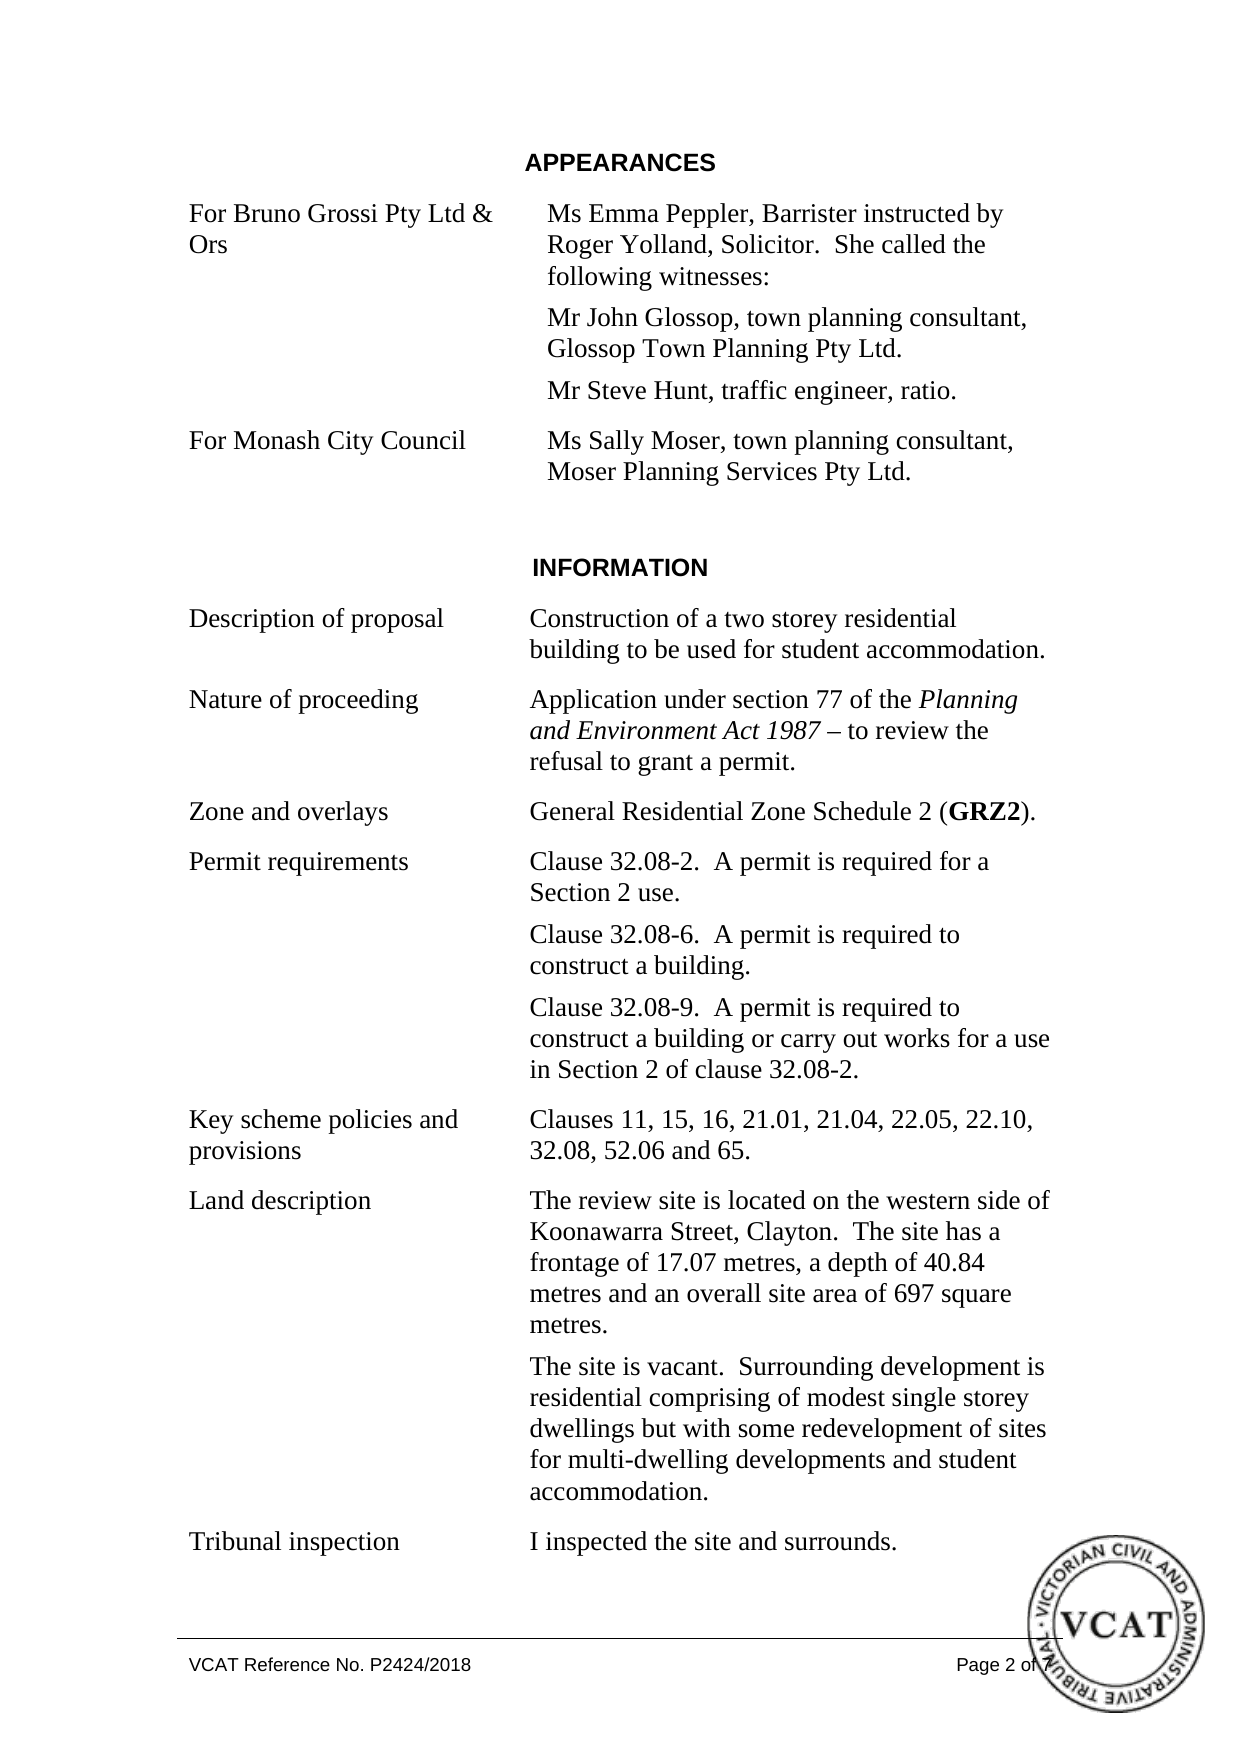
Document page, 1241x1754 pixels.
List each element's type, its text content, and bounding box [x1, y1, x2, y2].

table_cell General Residential Zone Schedule 2 (GRZ2). [518, 787, 1063, 837]
table_cell For Monash City Council [177, 415, 536, 496]
subtitle Appearances [177, 148, 1063, 176]
table_cell Permit requirements [177, 837, 518, 1094]
table_cell Tribunal inspection [177, 1516, 518, 1566]
subtitle Information [177, 553, 1063, 581]
table_cell The review site is located on the western side of Koonawarra Street, Clayton. The site has a frontage of 17.07 metres, a depth of 40.84 metres and an overall site area of 697 square metres. The site is vacant. Surrounding development is residential comprising of modest single storey dwellings but with some redevelopment of sites for multi-dwelling developments and student accommodation. [518, 1176, 1063, 1516]
table_cell Ms Sally Moser, town planning consultant, Moser Planning Services Pty Ltd. [536, 415, 1063, 496]
table_cell Land description [177, 1176, 518, 1516]
table_header Ms Emma Peppler, Barrister instructed by Roger Yolland, Solicitor. She called the following witnesses: Mr John Glossop, town planning consultant, Glossop Town Planning Pty Ltd. Mr Steve Hunt, traffic engineer, ratio. [536, 189, 1063, 415]
table_cell Clauses 11, 15, 16, 21.01, 21.04, 22.05, 22.10, 32.08, 52.06 and 65. [518, 1095, 1063, 1176]
table_cell Clause 32.08-2. A permit is required for a Section 2 use. Clause 32.08-6. A permit is required to construct a building. Clause 32.08-9. A permit is required to construct a building or carry out works for a use in Section 2 of clause 32.08-2. [518, 837, 1063, 1094]
table_cell Application under section 77 of the Planning and Environment Act 1987 – to review the refusal to grant a permit. [518, 675, 1063, 787]
table_cell Key scheme policies and provisions [177, 1095, 518, 1176]
picture [1027, 1535, 1205, 1713]
table_header For Bruno Grossi Pty Ltd & Ors [177, 189, 536, 415]
table_cell I inspected the site and surrounds. [518, 1516, 1063, 1566]
table_cell Nature of proceeding [177, 675, 518, 787]
table_header Construction of a two storey residential building to be used for student accommodation. [518, 594, 1063, 675]
table_cell Zone and overlays [177, 787, 518, 837]
table_header Description of proposal [177, 594, 518, 675]
